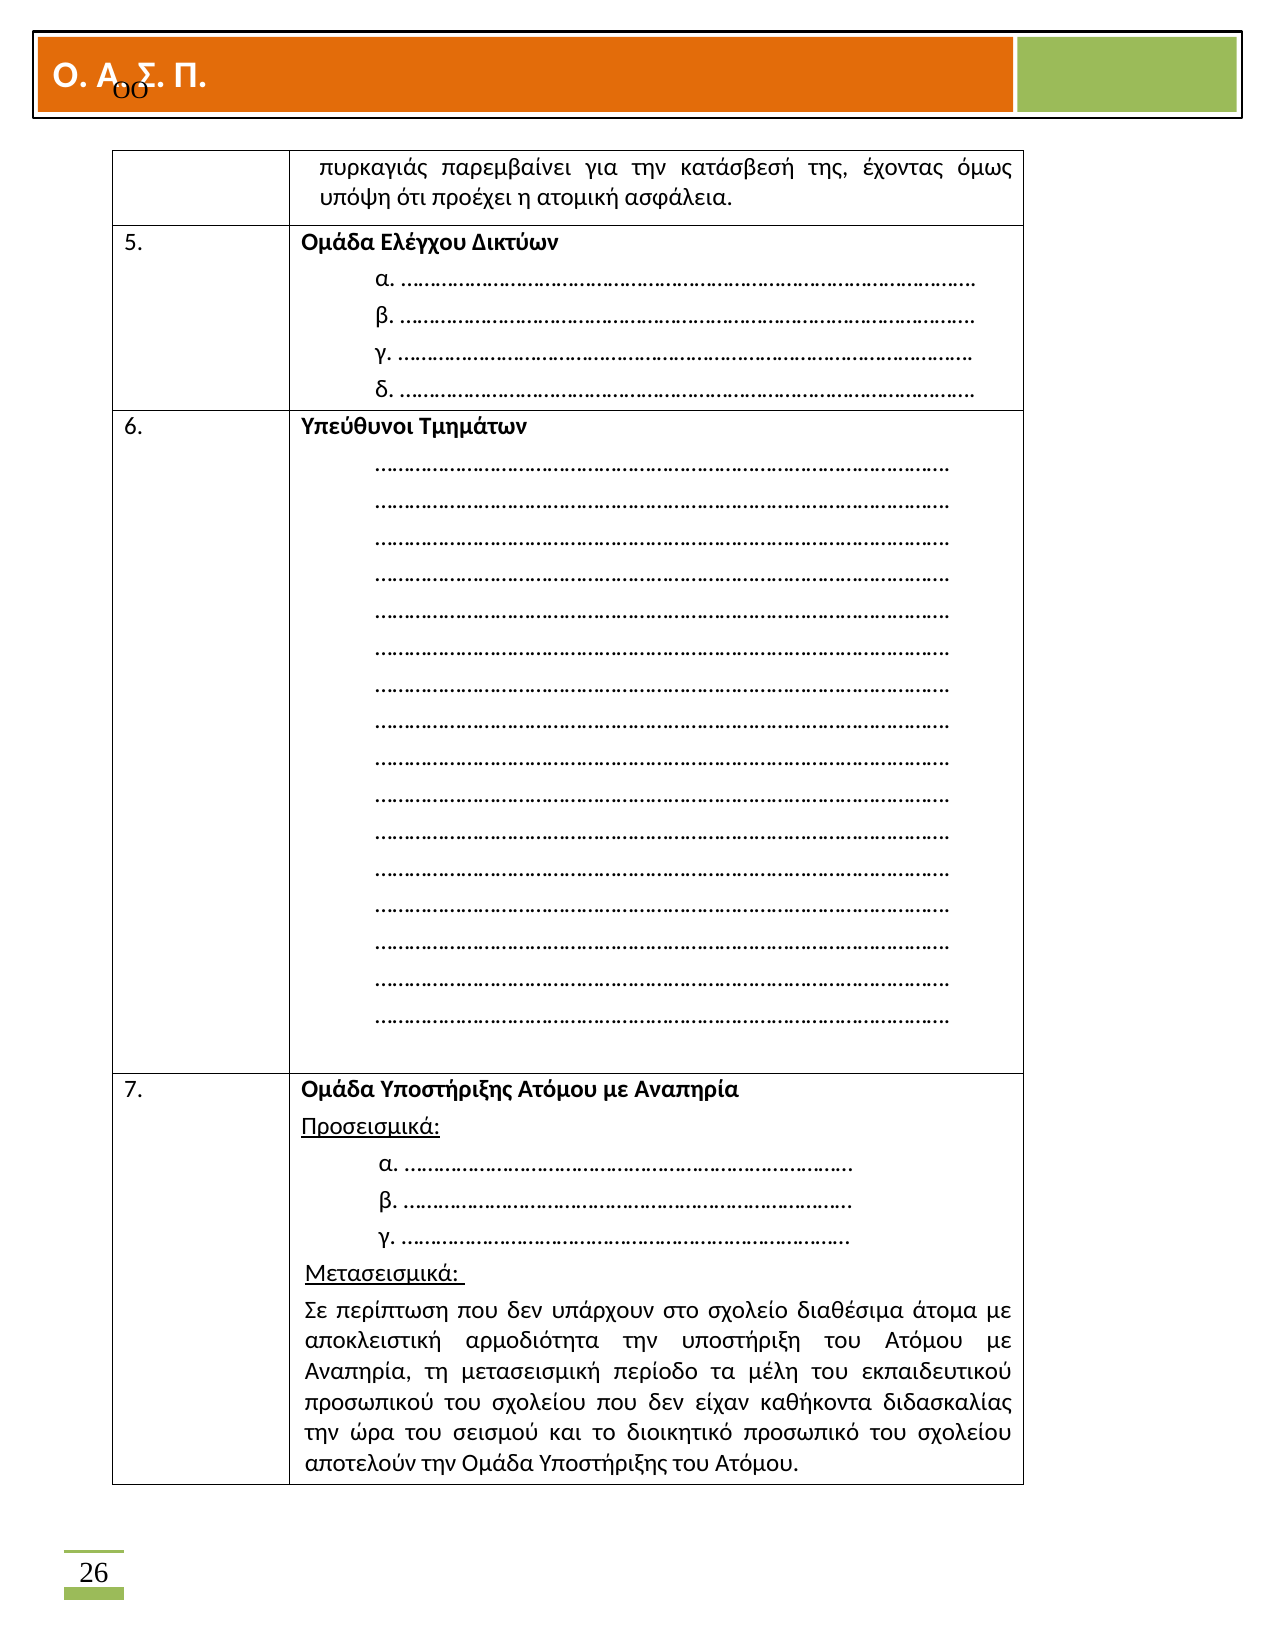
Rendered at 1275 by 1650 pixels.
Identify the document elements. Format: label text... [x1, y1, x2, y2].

table_cell Υπεύθυνοι Τμημάτων ………………………………………………………………………………………. ………………………………………………………………………………………. ………………………………………………………………………………………. ………………………………………………………………………………………. ………………………………………………………………………………………. ………………………………………………………………………………………. ………………………………………………………………………………………. ………………………………………………………………………………………. ………………………………………………………………………………………. ………………………………………………………………………………………. ………………………………………………………………………………………. ………………………………………………………………………………………. ………………………………………………………………………………………. ………………………………………………………………………………………. ………………………………………………………………………………………. ………………………………………………………………………………………. [290, 411, 1023, 1072]
table_cell 7. [113, 1074, 289, 1483]
table_cell 5. [113, 226, 289, 409]
table_cell 4. [113, 151, 289, 224]
table_cell Ομάδα Υποστήριξης Ατόμου με Αναπηρία Προσεισμικά: α. …………………………………………………………………… β. …………………………………………………………………… γ. …………………………………………………………………… Μετασεισμικά: Σε περίπτωση που δεν υπάρχουν στο σχολείο διαθέσιμα άτομα με αποκλειστική αρμοδιότητα την υποστήριξη του Ατόμου με Αναπηρία, τη μετασεισμική περίοδο τα μέλη του εκπαιδευτικού προσωπικού του σχολείου που δεν είχαν καθήκοντα διδασκαλίας την ώρα του σεισμού και το διοικητικό προσωπικό του σχολείου αποτελούν την Ομάδα Υποστήριξης του Ατόμου. [290, 1074, 1023, 1483]
table_cell Ομάδα Ελέγχου Δικτύων α. ………………………………………………………………………………………. β. ………………………………………………………………………………………. γ. ………………………………………………………………………………………. δ. ………………………………………………………………………………………. [290, 226, 1023, 409]
table_cell 6. [113, 411, 289, 1072]
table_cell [290, 151, 1023, 224]
